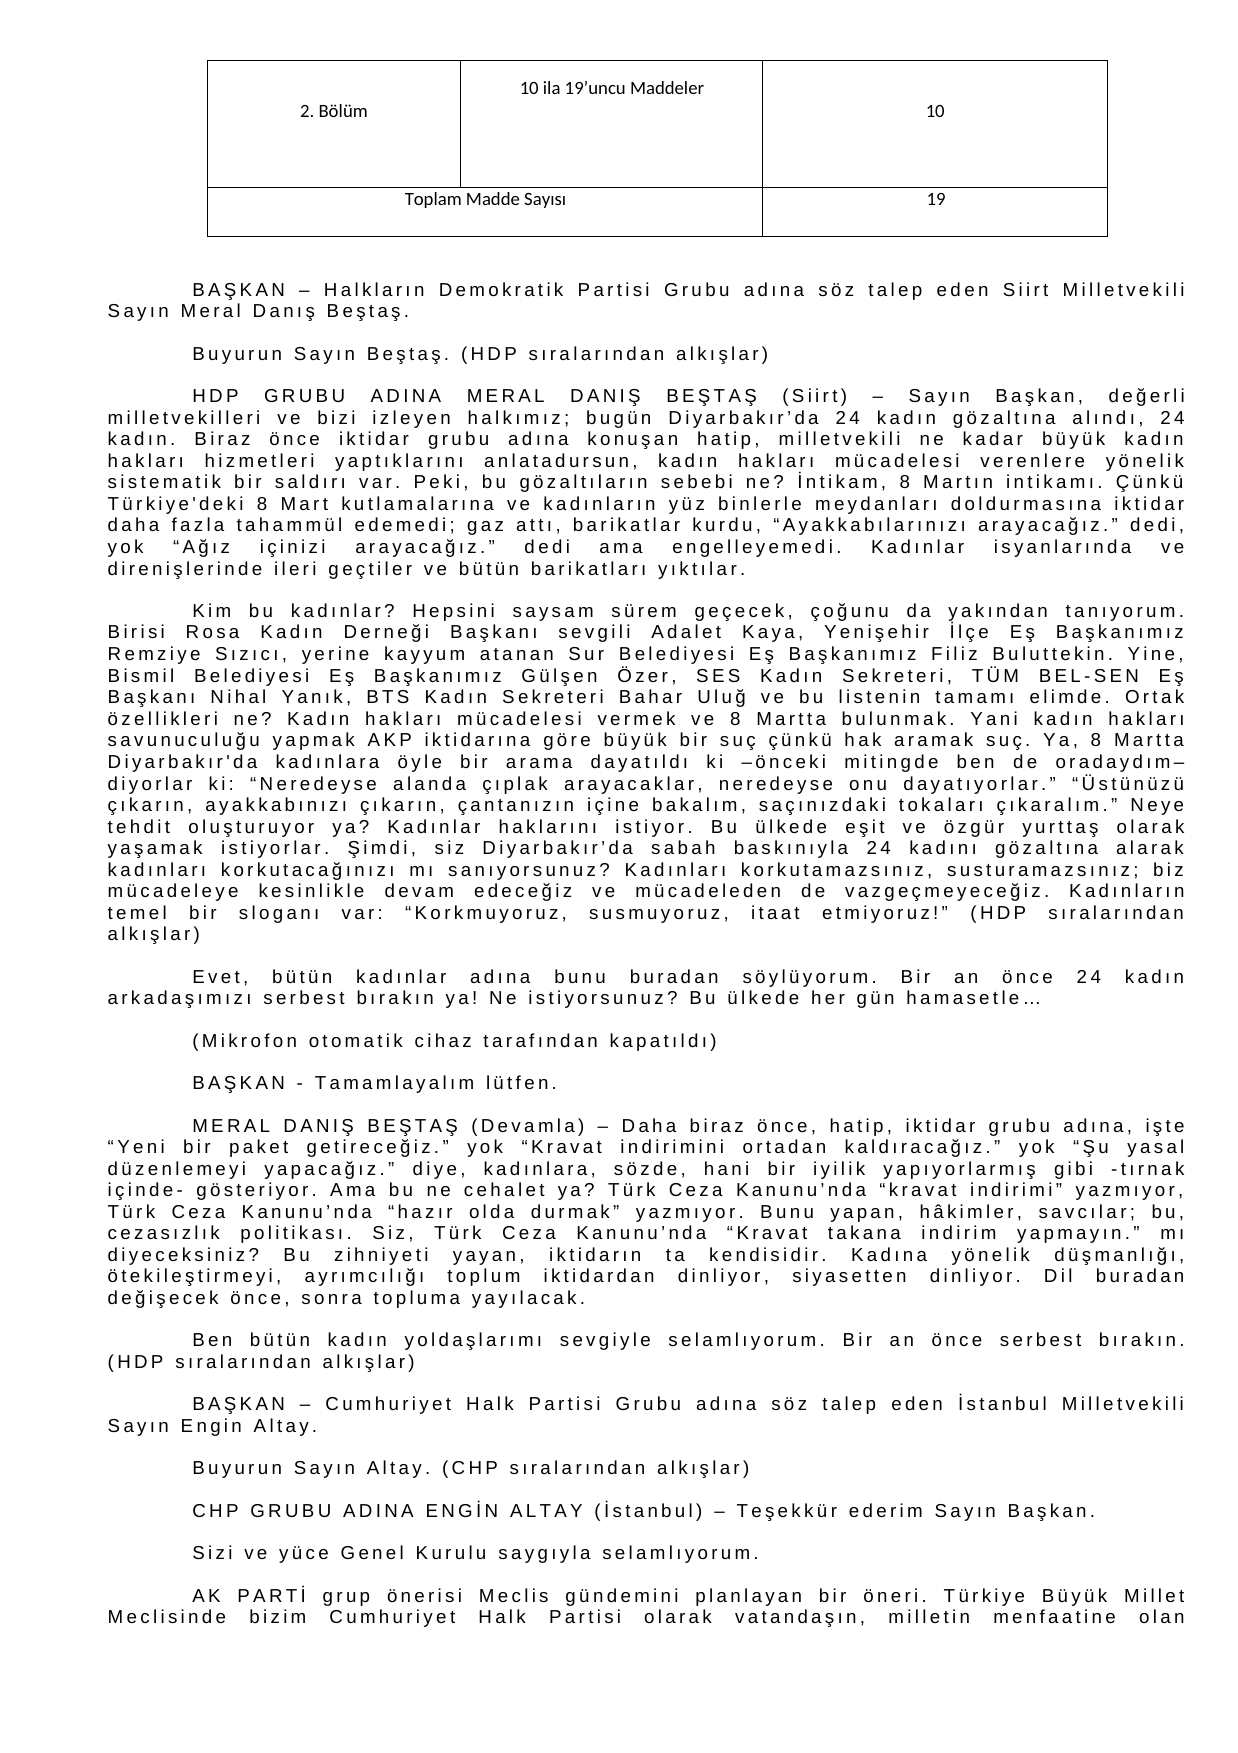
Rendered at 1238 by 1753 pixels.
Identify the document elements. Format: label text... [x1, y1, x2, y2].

table_cell 19 [763, 188, 1107, 236]
text Buyurun Sayın Altay. (CHP sıralarından alkışlar) [107, 1457, 1186, 1479]
table_cell 10 ila 19’uncu Maddeler [461, 61, 762, 186]
text CHP GRUBU ADINA ENGİN ALTAY (İstanbul) – Teşekkür ederim Sayın Başkan. [107, 1499, 1186, 1521]
text Buyurun Sayın Beştaş. (HDP sıralarından alkışlar) [107, 342, 1186, 364]
text BAŞKAN – Halkların Demokratik Partisi Grubu adına söz talep eden Siirt Milletvekili Sayın Meral Danış Beştaş. [107, 278, 1186, 322]
text BAŞKAN – Cumhuriyet Halk Partisi Grubu adına söz talep eden İstanbul Milletvekili Sayın Engin Altay. [107, 1393, 1186, 1436]
text BAŞKAN - Tamamlayalım lütfen. [107, 1072, 1186, 1093]
text Sizi ve yüce Genel Kurulu saygıyla selamlıyorum. [107, 1542, 1186, 1563]
table_cell 10 [763, 61, 1107, 186]
text MERAL DANIŞ BEŞTAŞ (Devamla) – Daha biraz önce, hatip, iktidar grubu adına, işte “Yeni bir paket getireceğiz.” yok “Kravat indirimini ortadan kaldıracağız.” yok “Şu yasal düzenlemeyi yapacağız.” diye, kadınlara, sözde, hani bir iyilik yapıyorlarmış gibi -tırnak içinde- gösteriyor. Ama bu ne cehalet ya? Türk Ceza Kanunu’nda “kravat indirimi” yazmıyor, Türk Ceza Kanunu’nda “hazır olda durmak” yazmıyor. Bunu yapan, hâkimler, savcılar; bu, cezasızlık politikası. Siz, Türk Ceza Kanunu’nda “Kravat takana indirim yapmayın.” mı diyeceksiniz? Bu zihniyeti yayan, iktidarın ta kendisidir. Kadına yönelik düşmanlığı, ötekileştirmeyi, ayrımcılığı toplum iktidardan dinliyor, siyasetten dinliyor. Dil buradan değişecek önce, sonra topluma yayılacak. [107, 1114, 1186, 1308]
text Ben bütün kadın yoldaşlarımı sevgiyle selamlıyorum. Bir an önce serbest bırakın. (HDP sıralarından alkışlar) [107, 1329, 1186, 1372]
text Evet, bütün kadınlar adına bunu buradan söylüyorum. Bir an önce 24 kadın arkadaşımızı serbest bırakın ya! Ne istiyorsunuz? Bu ülkede her gün hamasetle… [107, 966, 1186, 1009]
text Kim bu kadınlar? Hepsini saysam sürem geçecek, çoğunu da yakından tanıyorum. Birisi Rosa Kadın Derneği Başkanı sevgili Adalet Kaya, Yenişehir İlçe Eş Başkanımız Remziye Sızıcı, yerine kayyum atanan Sur Belediyesi Eş Başkanımız Filiz Buluttekin. Yine, Bismil Belediyesi Eş Başkanımız Gülşen Özer, SES Kadın Sekreteri, TÜM BEL-SEN Eş Başkanı Nihal Yanık, BTS Kadın Sekreteri Bahar Uluğ ve bu listenin tamamı elimde. Ortak özellikleri ne? Kadın hakları mücadelesi vermek ve 8 Martta bulunmak. Yani kadın hakları savunuculuğu yapmak AKP iktidarına göre büyük bir suç çünkü hak aramak suç. Ya, 8 Martta Diyarbakır'da kadınlara öyle bir arama dayatıldı ki –önceki mitingde ben de oradaydım– diyorlar ki: “Neredeyse alanda çıplak arayacaklar, neredeyse onu dayatıyorlar.” “Üstünüzü çıkarın, ayakkabınızı çıkarın, çantanızın içine bakalım, saçınızdaki tokaları çıkaralım.” Neye tehdit oluşturuyor ya? Kadınlar haklarını istiyor. Bu ülkede eşit ve özgür yurttaş olarak yaşamak istiyorlar. Şimdi, siz Diyarbakır’da sabah baskınıyla 24 kadını gözaltına alarak kadınları korkutacağınızı mı sanıyorsunuz? Kadınları korkutamazsınız, susturamazsınız; biz mücadeleye kesinlikle devam edeceğiz ve mücadeleden de vazgeçmeyeceğiz. Kadınların temel bir sloganı var: “Korkmuyoruz, susmuyoruz, itaat etmiyoruz!” (HDP sıralarından alkışlar) [107, 600, 1186, 945]
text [107, 1584, 1186, 1627]
text (Mikrofon otomatik cihaz tarafından kapatıldı) [107, 1029, 1186, 1051]
table_cell 2. Bölüm [208, 61, 460, 186]
table_cell Toplam Madde Sayısı [208, 188, 762, 236]
text HDP GRUBU ADINA MERAL DANIŞ BEŞTAŞ (Siirt) – Sayın Başkan, değerli milletvekilleri ve bizi izleyen halkımız; bugün Diyarbakır’da 24 kadın gözaltına alındı, 24 kadın. Biraz önce iktidar grubu adına konuşan hatip, milletvekili ne kadar büyük kadın hakları hizmetleri yaptıklarını anlatadursun, kadın hakları mücadelesi verenlere yönelik sistematik bir saldırı var. Peki, bu gözaltıların sebebi ne? İntikam, 8 Martın intikamı. Çünkü Türkiye'deki 8 Mart kutlamalarına ve kadınların yüz binlerle meydanları doldurmasına iktidar daha fazla tahammül edemedi; gaz attı, barikatlar kurdu, “Ayakkabılarınızı arayacağız.” dedi, yok “Ağız içinizi arayacağız.” dedi ama engelleyemedi. Kadınlar isyanlarında ve direnişlerinde ileri geçtiler ve bütün barikatları yıktılar. [107, 385, 1186, 579]
